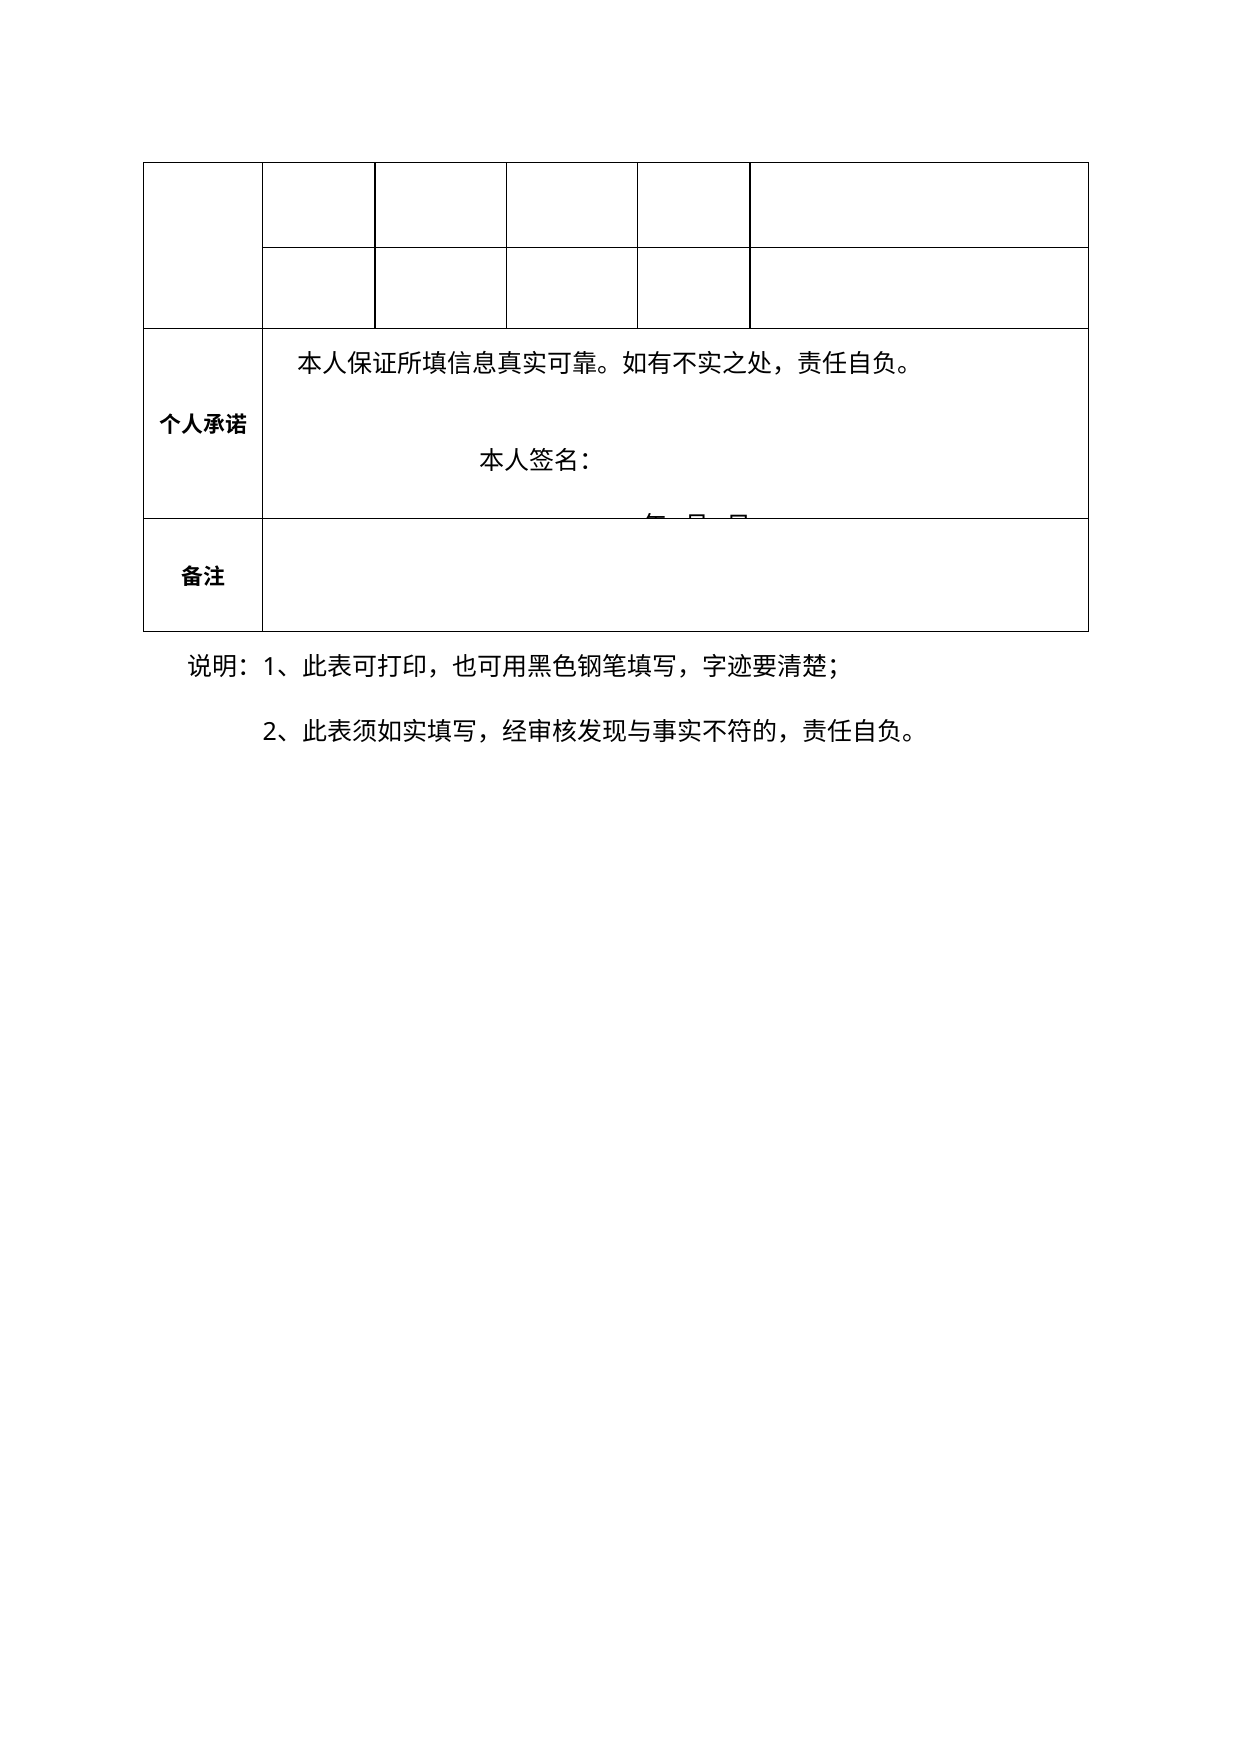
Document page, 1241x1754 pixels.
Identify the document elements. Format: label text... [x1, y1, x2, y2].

table_cell 本人保证所填信息真实可靠。如有不实之处，责任自负。 本人签名： 年 月 日 [263, 329, 1088, 517]
table_cell [376, 163, 506, 247]
table_cell [751, 163, 1088, 247]
text 说明：1、此表可打印，也可用黑色钢笔填写，字迹要清楚； [187, 632, 1053, 697]
table_cell [751, 248, 1088, 328]
table_cell [263, 519, 1088, 631]
table_cell [263, 163, 374, 247]
table_cell [376, 248, 506, 328]
table_cell [263, 248, 374, 328]
text 2、此表须如实填写，经审核发现与事实不符的，责任自负。 [187, 697, 1053, 762]
table_cell 个人承诺 [144, 329, 262, 517]
table_cell [507, 248, 637, 328]
table_cell 备注 [144, 519, 262, 631]
table_cell [507, 163, 637, 247]
table_cell [638, 163, 749, 247]
table_cell [638, 248, 749, 328]
